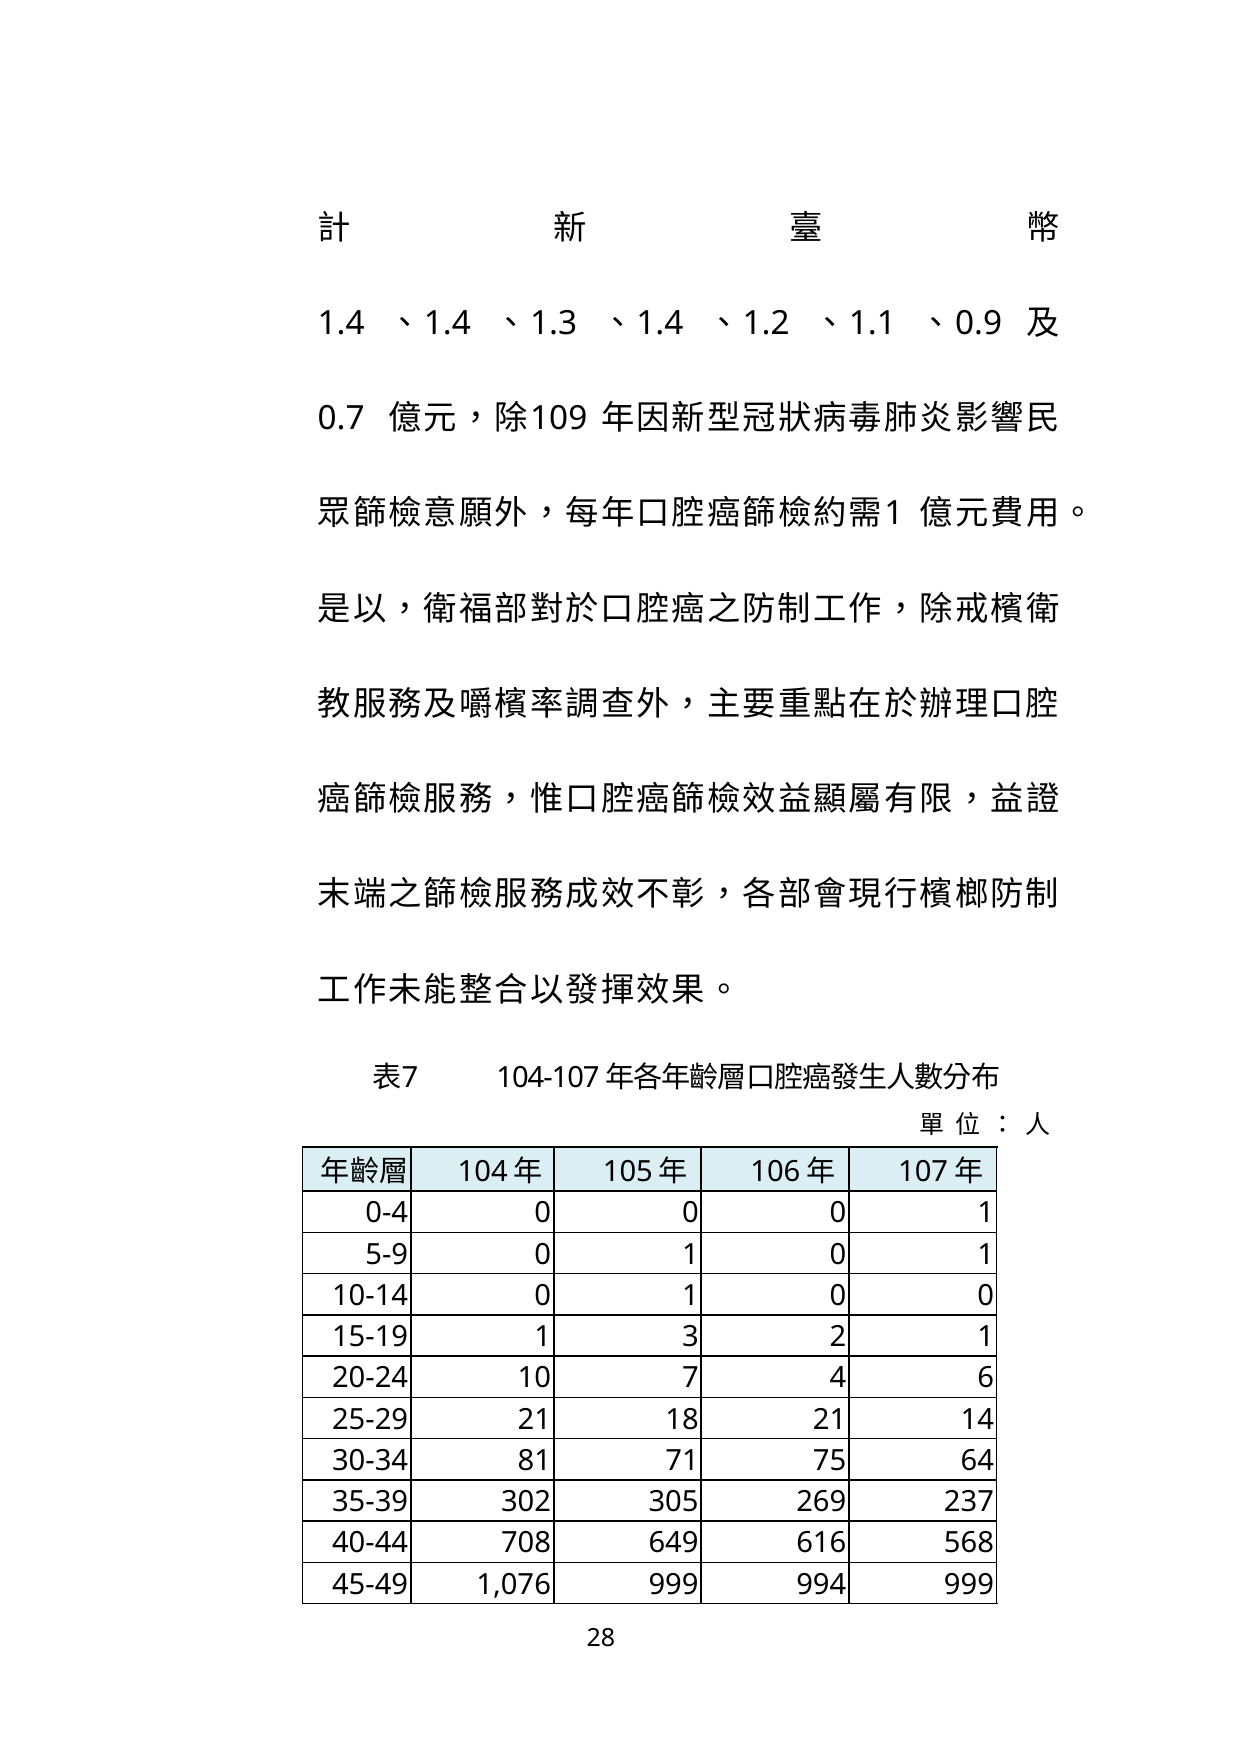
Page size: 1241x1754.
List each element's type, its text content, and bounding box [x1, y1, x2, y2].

table_cell 5-9 [303, 1233, 410, 1273]
subtitle 單位：人 [318, 1099, 1061, 1146]
table_cell 40-44 [303, 1522, 410, 1561]
table_header 105年 [555, 1148, 700, 1190]
table_cell 999 [850, 1563, 996, 1603]
table_cell 1 [850, 1192, 996, 1231]
table_cell 45-49 [303, 1563, 410, 1603]
table_cell 0 [412, 1192, 553, 1231]
table_cell 0 [850, 1274, 996, 1314]
table_cell 305 [555, 1481, 700, 1520]
table_header 年齡層 [303, 1148, 410, 1190]
table_cell 4 [702, 1357, 848, 1396]
table_cell 35-39 [303, 1481, 410, 1520]
table_cell 21 [412, 1398, 553, 1438]
table_cell 1 [412, 1316, 553, 1355]
table_cell 0 [412, 1233, 553, 1273]
table_cell 10 [412, 1357, 553, 1396]
table_header 106年 [702, 1148, 848, 1190]
text 104-107年各年齡層口腔癌發生人數分布 [312, 1059, 1061, 1094]
table_cell 1 [850, 1233, 996, 1273]
table_cell 568 [850, 1522, 996, 1561]
table_cell 616 [702, 1522, 848, 1561]
table_cell 0-4 [303, 1192, 410, 1231]
table_cell 708 [412, 1522, 553, 1561]
table_cell 999 [555, 1563, 700, 1603]
table_cell 0 [702, 1192, 848, 1231]
table_cell 25-29 [303, 1398, 410, 1438]
table_header 104年 [412, 1148, 553, 1190]
table_cell 2 [702, 1316, 848, 1355]
table_cell 15-19 [303, 1316, 410, 1355]
table_cell 71 [555, 1439, 700, 1479]
table_cell 20-24 [303, 1357, 410, 1396]
table_cell 237 [850, 1481, 996, 1520]
table_cell 75 [702, 1439, 848, 1479]
table_cell 30-34 [303, 1439, 410, 1479]
table_cell 3 [555, 1316, 700, 1355]
table_cell 10-14 [303, 1274, 410, 1314]
table_cell 1 [555, 1274, 700, 1314]
table_cell 649 [555, 1522, 700, 1561]
table_cell 302 [412, 1481, 553, 1520]
table_cell 1 [850, 1316, 996, 1355]
table_cell 21 [702, 1398, 848, 1438]
table_cell 0 [702, 1274, 848, 1314]
table_cell 269 [702, 1481, 848, 1520]
table_cell 6 [850, 1357, 996, 1396]
table_cell 0 [702, 1233, 848, 1273]
table_cell 64 [850, 1439, 996, 1479]
table_cell 0 [412, 1274, 553, 1314]
table_cell 1,076 [412, 1563, 553, 1603]
table_cell 0 [555, 1192, 700, 1231]
table_cell 81 [412, 1439, 553, 1479]
table_cell 994 [702, 1563, 848, 1603]
table_cell 18 [555, 1398, 700, 1438]
table_cell 7 [555, 1357, 700, 1396]
table_cell 14 [850, 1398, 996, 1438]
table_cell 1 [555, 1233, 700, 1273]
table_header 107年 [850, 1148, 996, 1190]
